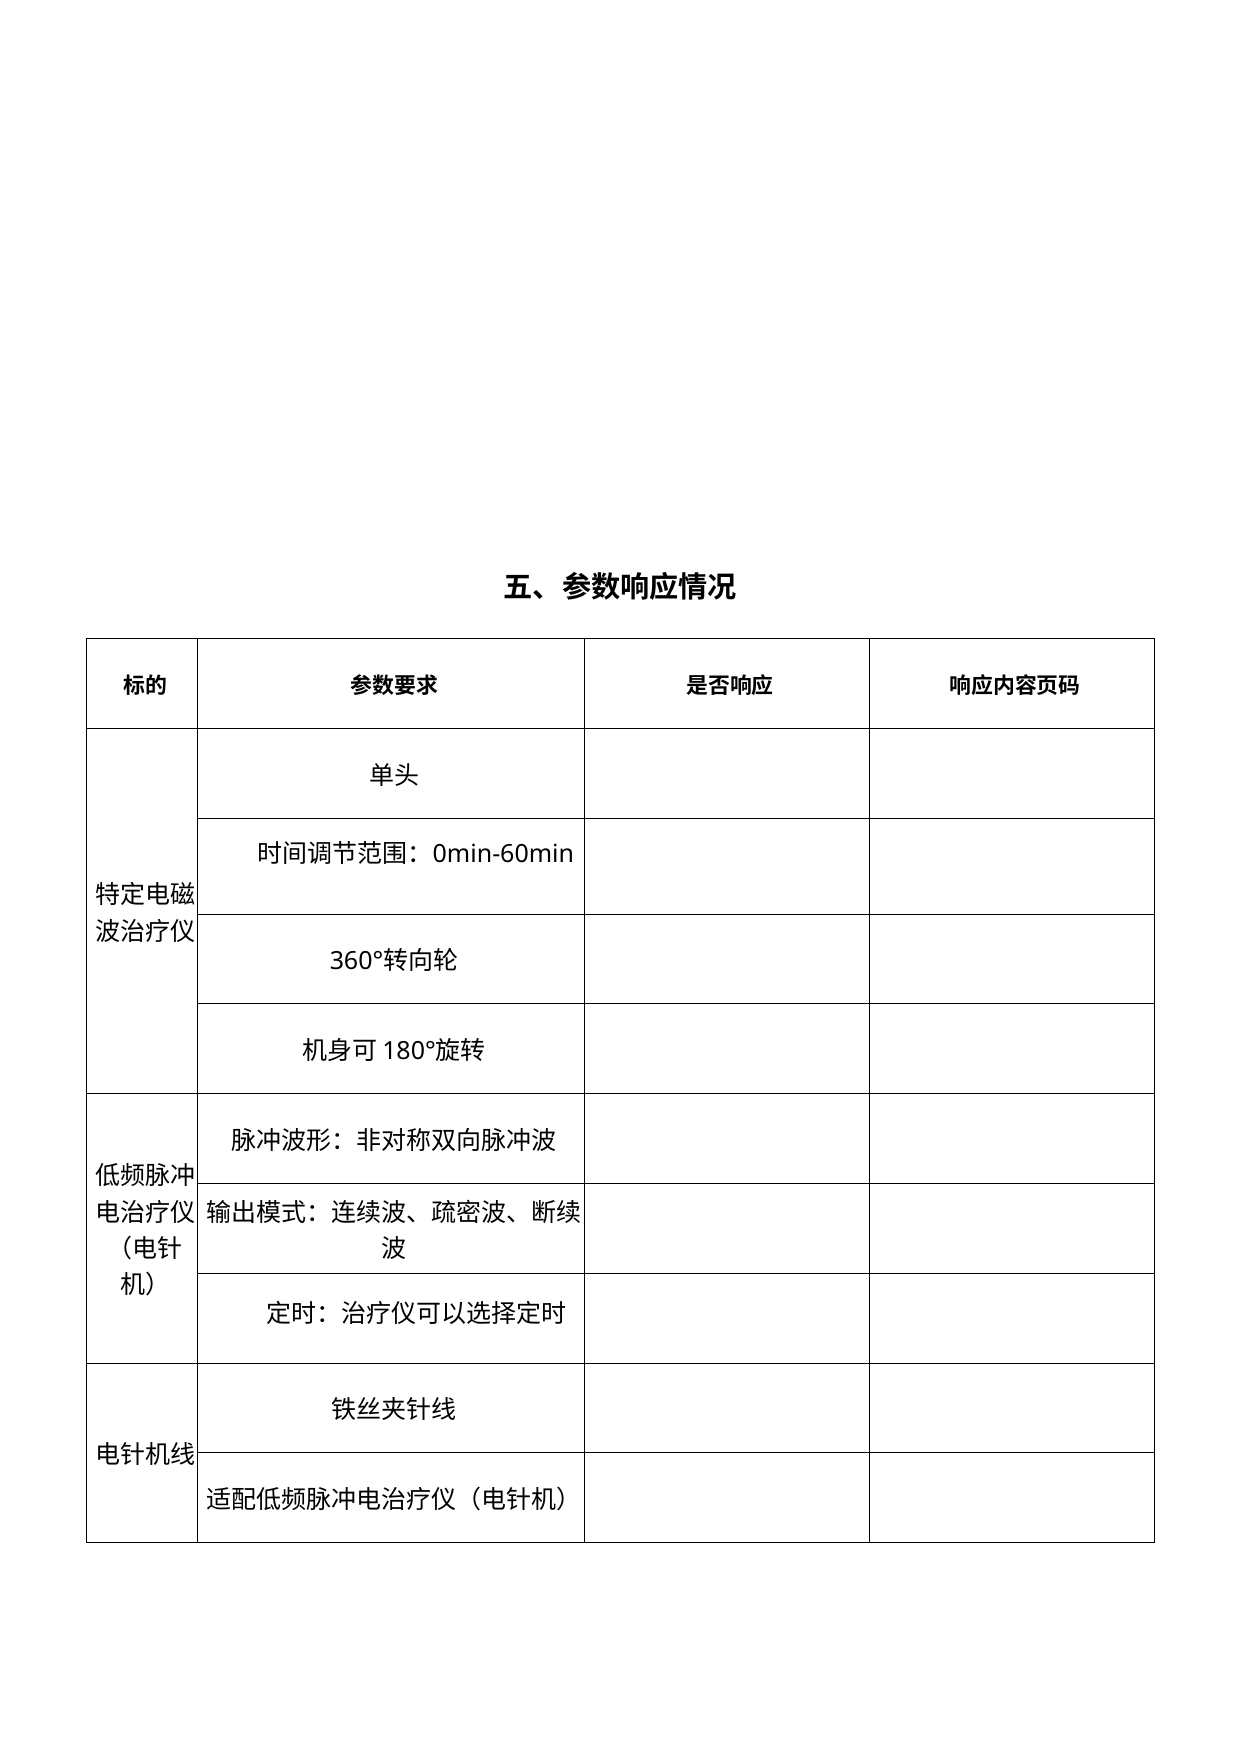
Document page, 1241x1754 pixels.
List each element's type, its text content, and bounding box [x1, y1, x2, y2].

table_cell 电针机线 [87, 1364, 197, 1542]
table_cell 单头 [198, 729, 584, 818]
table_cell 铁丝夹针线 [198, 1364, 584, 1452]
table_cell [870, 1274, 1154, 1362]
table_cell 低频脉冲电治疗仪（电针机） [87, 1094, 197, 1362]
table_cell [870, 729, 1154, 818]
table_cell 脉冲波形：非对称双向脉冲波 [198, 1094, 584, 1183]
table_cell [585, 1274, 869, 1362]
table_header 参数要求 [198, 639, 584, 728]
table_header 是否响应 [585, 639, 869, 728]
table_cell [870, 1004, 1154, 1093]
table_header 标的 [87, 639, 197, 728]
table_cell 输出模式：连续波、疏密波、断续波 [198, 1184, 584, 1273]
table_cell 定时：治疗仪可以选择定时 [198, 1274, 584, 1362]
table_cell [870, 1453, 1154, 1542]
table_cell [585, 1004, 869, 1093]
table_cell [585, 819, 869, 913]
table_header 响应内容页码 [870, 639, 1154, 728]
text 五、参数响应情况 [118, 552, 1122, 617]
table_cell 适配低频脉冲电治疗仪（电针机） [198, 1453, 584, 1542]
table_cell [585, 729, 869, 818]
table_cell [870, 1094, 1154, 1183]
table_cell 机身可180°旋转 [198, 1004, 584, 1093]
table_cell 时间调节范围：0min-60min [198, 819, 584, 913]
table_cell [585, 915, 869, 1003]
table_cell [585, 1184, 869, 1273]
table_cell [585, 1453, 869, 1542]
table_cell 特定电磁波治疗仪 [87, 729, 197, 1093]
table_cell [870, 1364, 1154, 1452]
table_cell 360°转向轮 [198, 915, 584, 1003]
table_cell [585, 1094, 869, 1183]
table_cell [585, 1364, 869, 1452]
table_cell [870, 915, 1154, 1003]
table_cell [870, 1184, 1154, 1273]
table_cell [870, 819, 1154, 913]
